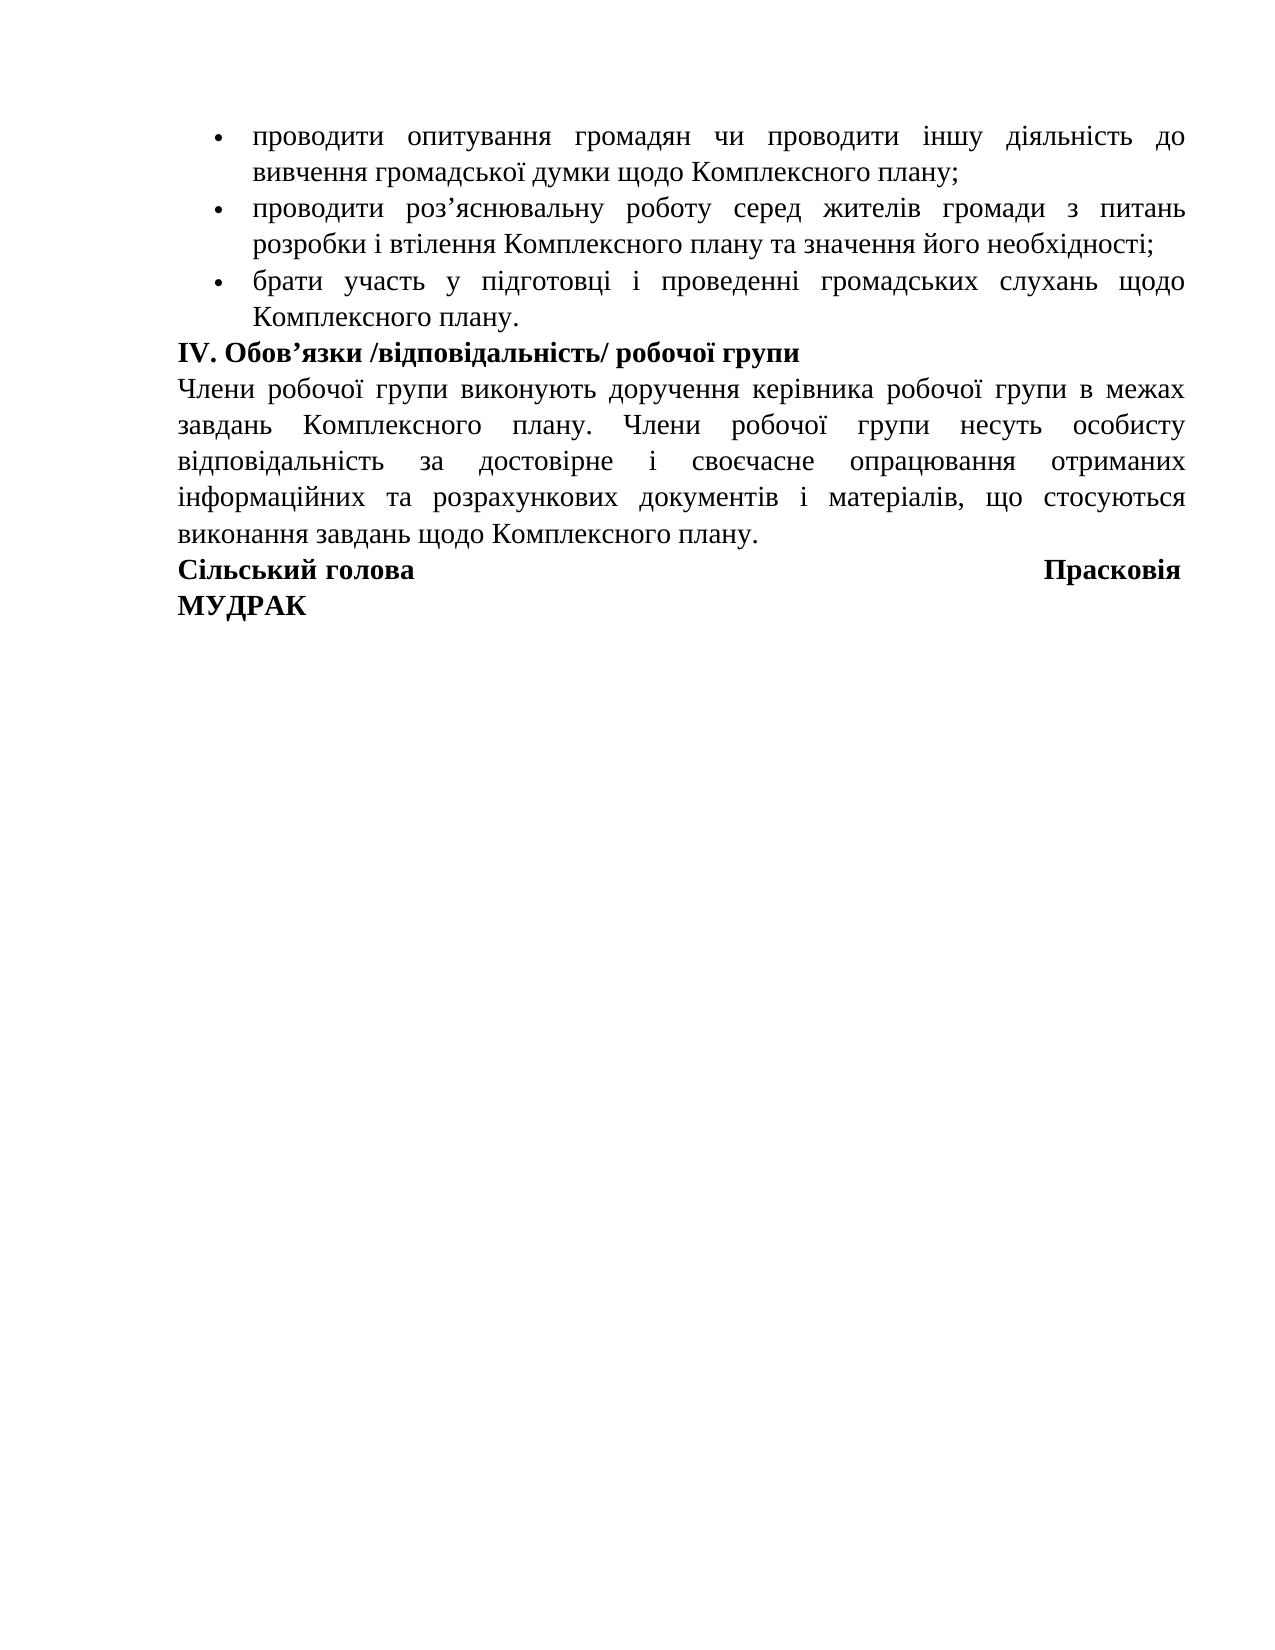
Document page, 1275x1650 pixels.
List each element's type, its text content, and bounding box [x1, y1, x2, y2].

text Сільський голова Прасковія МУДРАК [177, 552, 1186, 622]
list проводити роз’яснювальну роботу серед жителів громади з питань розробки і втілення Комплексного плану та значення його необхідності; [215, 190, 1186, 260]
text Члени робочої групи виконують доручення керівника робочої групи в межах завдань Комплексного плану. Члени робочої групи несуть особисту відповідальність за достовірне і своєчасне опрацювання отриманих інформаційних та розрахункових документів і матеріалів, що стосуються виконання завдань щодо Комплексного плану. [177, 371, 1186, 549]
text ІV. Обов’язки /відповідальність/ робочої групи [177, 335, 1186, 368]
list брати участь у підготовці і проведенні громадських слухань щодо Комплексного плану. [215, 263, 1186, 332]
list проводити опитування громадян чи проводити іншу діяльність до вивчення громадської думки щодо Комплексного плану; [215, 118, 1186, 188]
